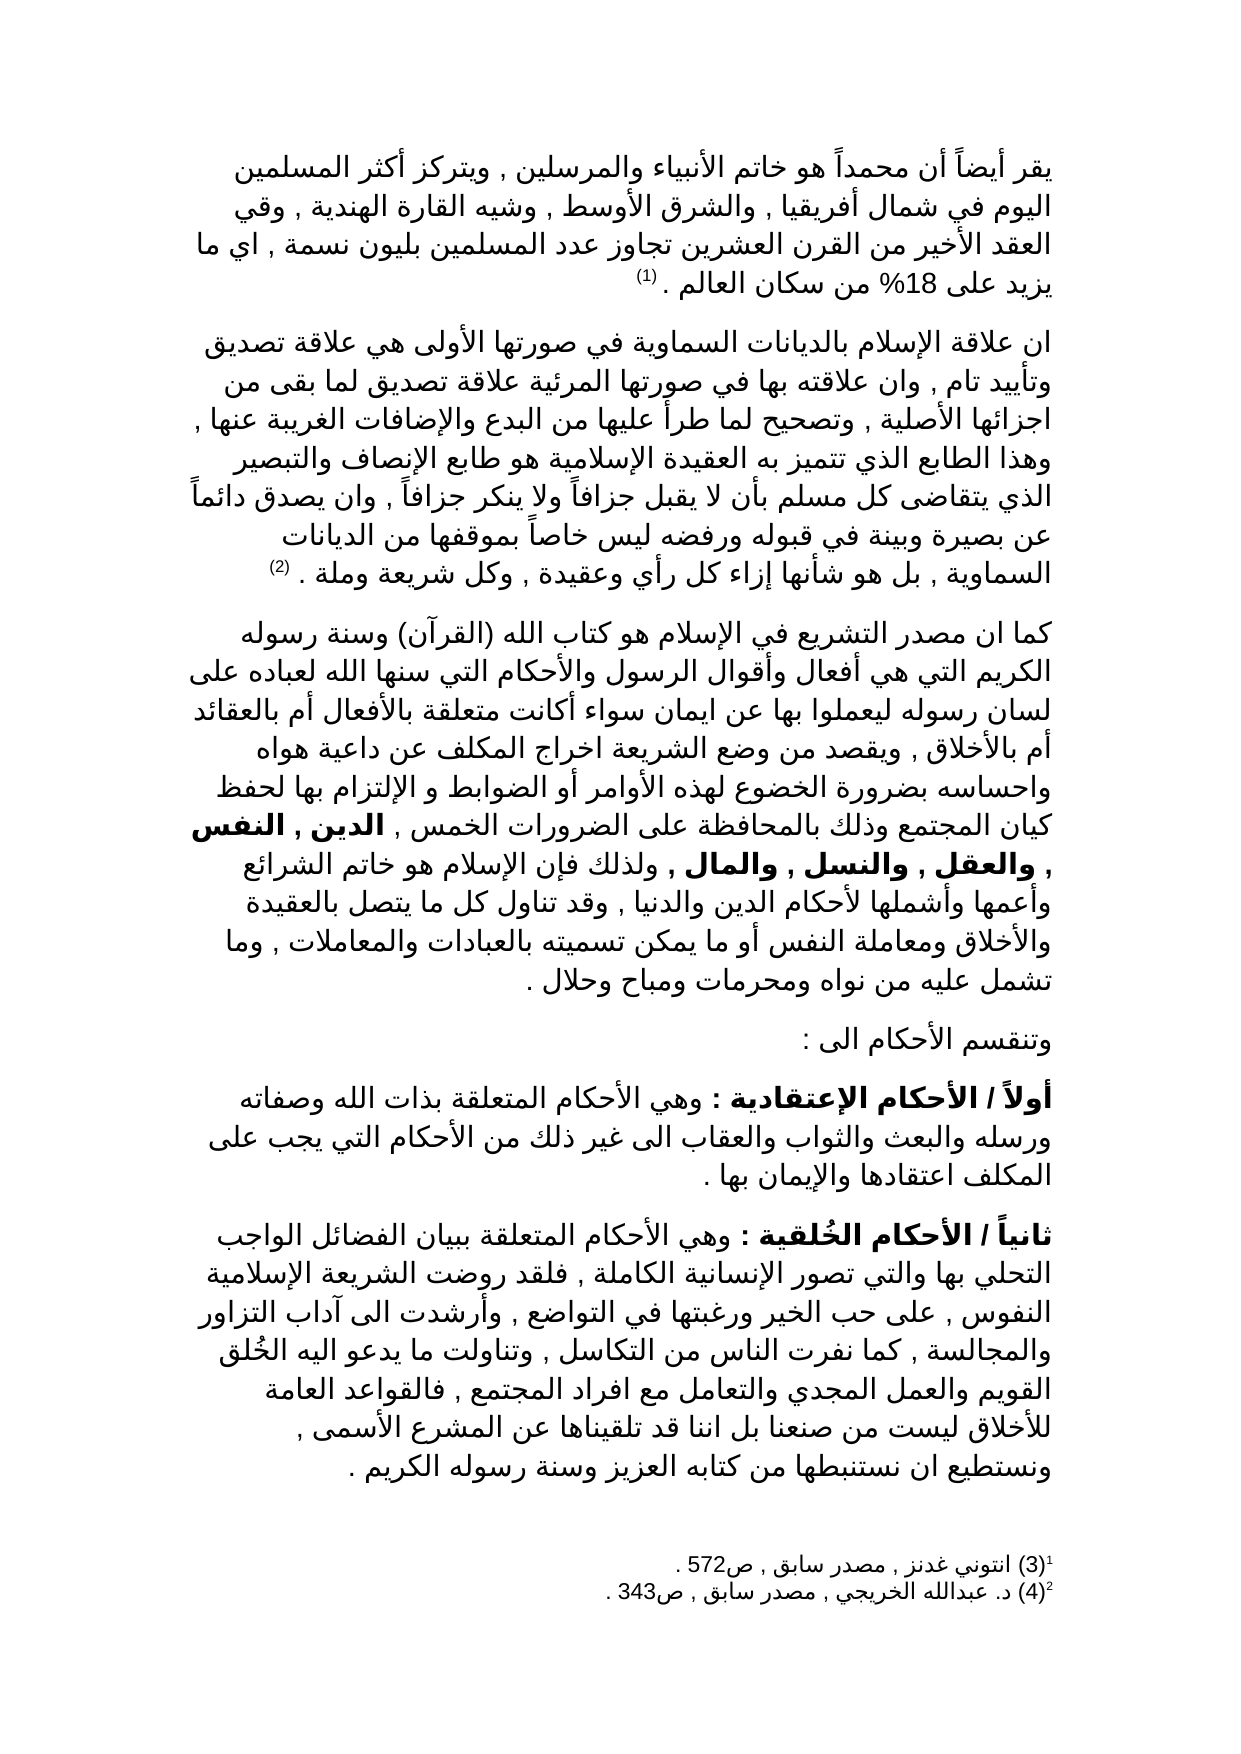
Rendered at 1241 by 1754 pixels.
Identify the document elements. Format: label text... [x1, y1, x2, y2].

text وتنقسم الأحكام الى : [187, 1022, 1053, 1055]
text أولاً / الأحكام الإعتقادية : وهي الأحكام المتعلقة بذات الله وصفاته ورسله والبعث والثواب والعقاب الى غير ذلك من الأحكام التي يجب على المكلف اعتقادها والإيمان بها . [187, 1081, 1053, 1192]
text ثانياً / الأحكام الخُلقية : وهي الأحكام المتعلقة ببيان الفضائل الواجب التحلي بها والتي تصور الإنسانية الكاملة , فلقد روضت الشريعة الإسلامية النفوس , على حب الخير ورغبتها في التواضع , وأرشدت الى آداب التزاور والمجالسة , كما نفرت الناس من التكاسل , وتناولت ما يدعو اليه الخُلق القويم والعمل المجدي والتعامل مع افراد المجتمع , فالقواعد العامة للأخلاق ليست من صنعنا بل اننا قد تلقيناها عن المشرع الأسمى , ونستطيع ان نستنبطها من كتابه العزيز وسنة رسوله الكريم . [187, 1218, 1053, 1482]
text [187, 150, 1053, 299]
text كما ان مصدر التشريع في الإسلام هو كتاب الله (القرآن) وسنة رسوله الكريم التي هي أفعال وأقوال الرسول والأحكام التي سنها الله لعباده على لسان رسوله ليعملوا بها عن ايمان سواء أكانت متعلقة بالأفعال أم بالعقائد أم بالأخلاق , ويقصد من وضع الشريعة اخراج المكلف عن داعية هواه واحساسه بضرورة الخضوع لهذه الأوامر أو الضوابط و الإلتزام بها لحفظ كيان المجتمع وذلك بالمحافظة على الضرورات الخمس , الدين , النفس , والعقل , والنسل , والمال , ولذلك فإن الإسلام هو خاتم الشرائع وأعمها وأشملها لأحكام الدين والدنيا , وقد تناول كل ما يتصل بالعقيدة والأخلاق ومعاملة النفس أو ما يمكن تسميته بالعبادات والمعاملات , وما تشمل عليه من نواه ومحرمات ومباح وحلال . [187, 616, 1053, 996]
text ان علاقة الإسلام بالديانات السماوية في صورتها الأولى هي علاقة تصديق وتأييد تام , وان علاقته بها في صورتها المرئية علاقة تصديق لما بقى من اجزائها الأصلية , وتصحيح لما طرأ عليها من البدع والإضافات الغريبة عنها , وهذا الطابع الذي تتميز به العقيدة الإسلامية هو طابع الإنصاف والتبصير الذي يتقاضى كل مسلم بأن لا يقبل جزافاً ولا ينكر جزافاً , وان يصدق دائماً عن بصيرة وبينة في قبوله ورفضه ليس خاصاً بموقفها من الديانات السماوية , بل هو شأنها إزاء كل رأي وعقيدة , وكل شريعة وملة . () [187, 325, 1053, 590]
